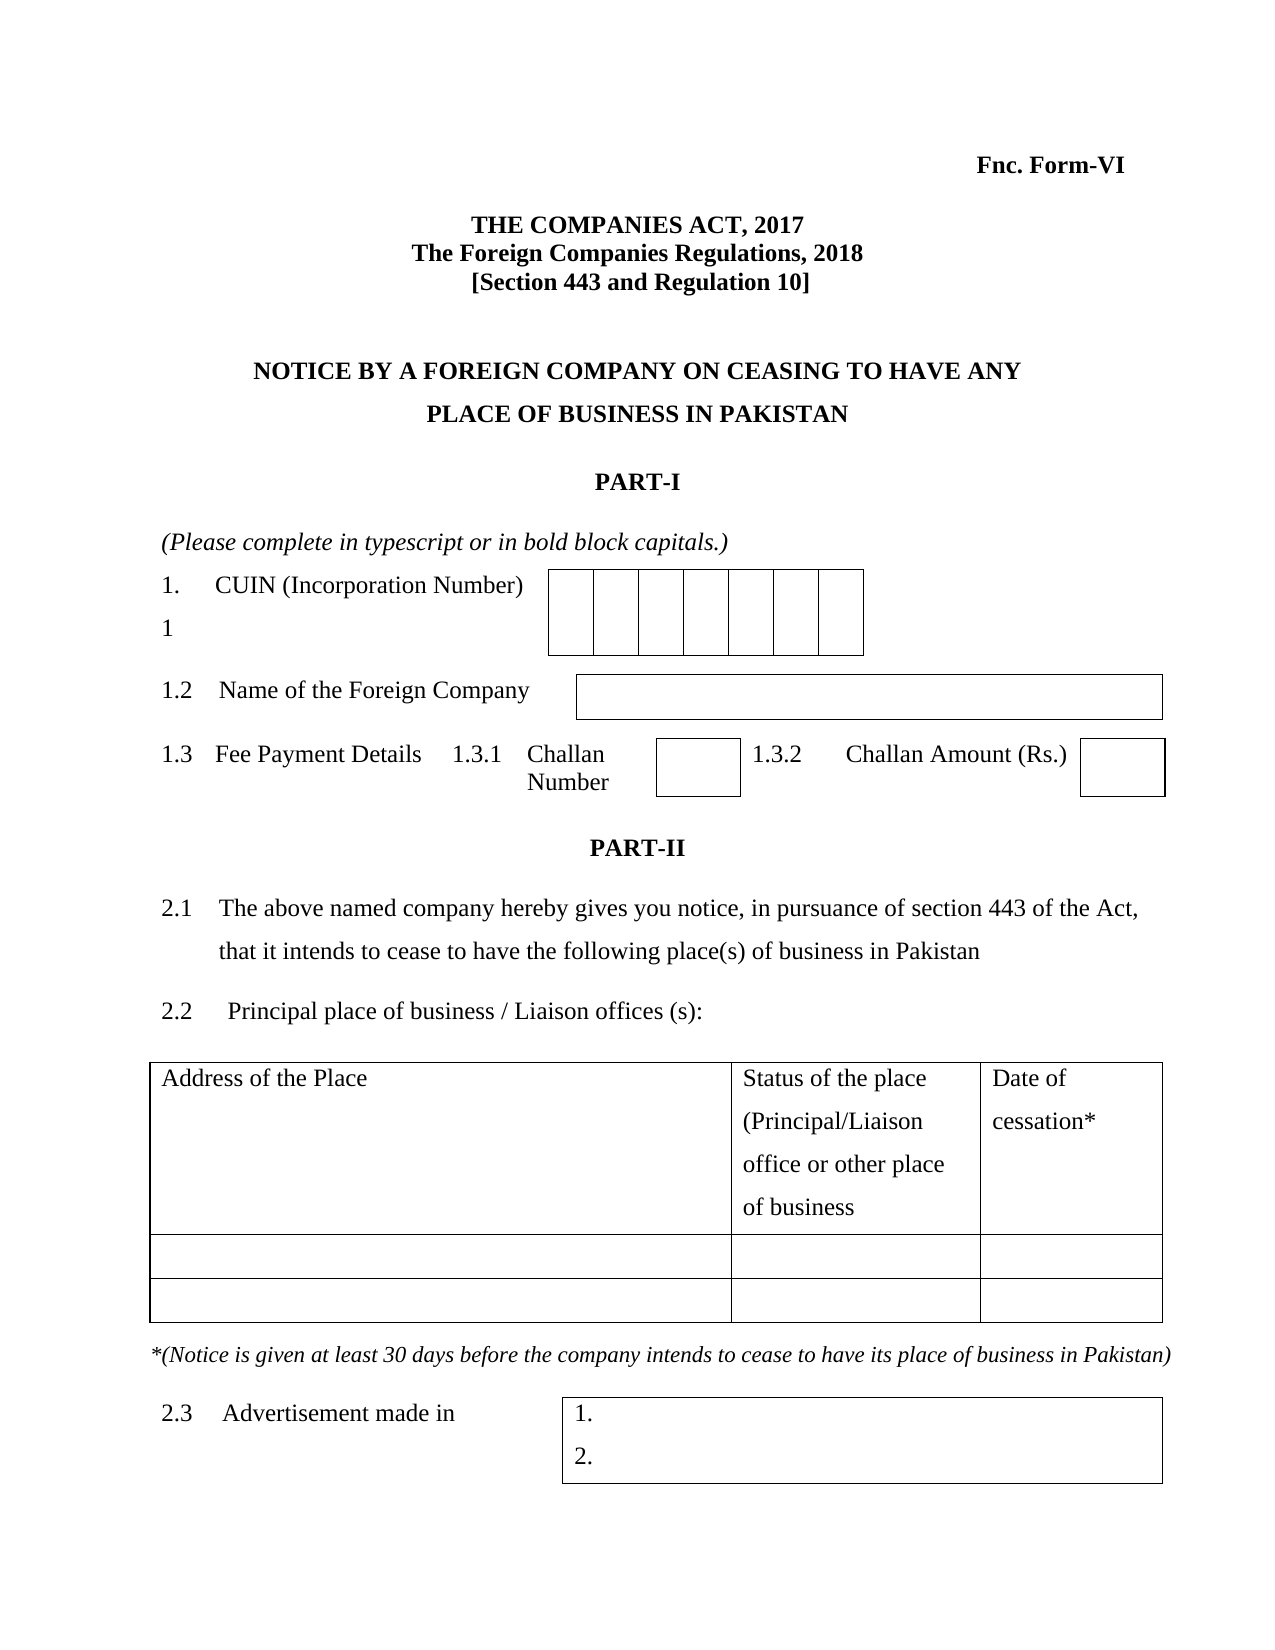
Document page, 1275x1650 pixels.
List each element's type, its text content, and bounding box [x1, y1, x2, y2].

table_header [639, 570, 683, 655]
table_header [684, 570, 728, 655]
table_header 2.3 [150, 1397, 221, 1483]
table_header [577, 675, 1162, 719]
text *(Notice is given at least 30 days before the company intends to cease to have its place of business in Pakistan) [150, 1341, 1228, 1367]
text Fnc. Form-VI [150, 150, 1125, 179]
table_header Name of the Foreign Company [208, 674, 576, 719]
table_header Advertisement made in [221, 1397, 562, 1483]
table_cell [151, 1235, 731, 1278]
table_header Challan Amount (Rs.) [834, 738, 1080, 796]
table_header 1.3 [150, 738, 204, 796]
table_header 1.3.2 [741, 738, 834, 796]
table_header 1.3.1 [441, 738, 516, 796]
table_header [594, 570, 638, 655]
table_header [1081, 739, 1164, 796]
table_header [549, 570, 593, 655]
text [Section 443 and Regulation 10] [150, 267, 1125, 296]
table_header 2.2 [150, 996, 216, 1044]
table_header Address of the Place [151, 1063, 731, 1234]
table_header [819, 570, 863, 655]
text The Foreign Companies Regulations, 2018 [150, 238, 1125, 267]
table_cell [981, 1279, 1162, 1322]
table_header Principal place of business / Liaison offices (s): [216, 996, 1097, 1044]
table_header Challan Number [516, 738, 656, 796]
table_header 2.1 [150, 893, 207, 978]
table_header CUIN (Incorporation Number) [204, 569, 548, 655]
table_header 1. 2. [563, 1398, 1162, 1483]
table_cell [981, 1235, 1162, 1278]
text PLACE OF BUSINESS IN PAKISTAN [150, 399, 1125, 428]
table_header (Please complete in typescript or in bold block capitals.) [150, 527, 1097, 569]
table_cell [732, 1235, 980, 1278]
text NOTICE BY A FOREIGN COMPANY ON CEASING TO HAVE ANY [150, 356, 1125, 384]
text PART-I [150, 467, 1125, 496]
table_header [729, 570, 773, 655]
table_header Date of cessation* [981, 1063, 1162, 1234]
table_header Status of the place (Principal/Liaison office or other place of business [732, 1063, 980, 1234]
text THE COMPANIES ACT, 2017 [150, 210, 1125, 238]
table_header [774, 570, 818, 655]
table_header 1.1 [150, 569, 204, 655]
table_header The above named company hereby gives you notice, in pursuance of section 443 of the Act, that it intends to cease to have the following place(s) of business in Pakistan [208, 893, 1162, 978]
table_cell [151, 1279, 731, 1322]
table_header 1.2 [150, 674, 207, 719]
table_cell [732, 1279, 980, 1322]
text PART-II [150, 833, 1125, 862]
table_header [657, 739, 740, 796]
table_header Fee Payment Details [204, 738, 441, 796]
